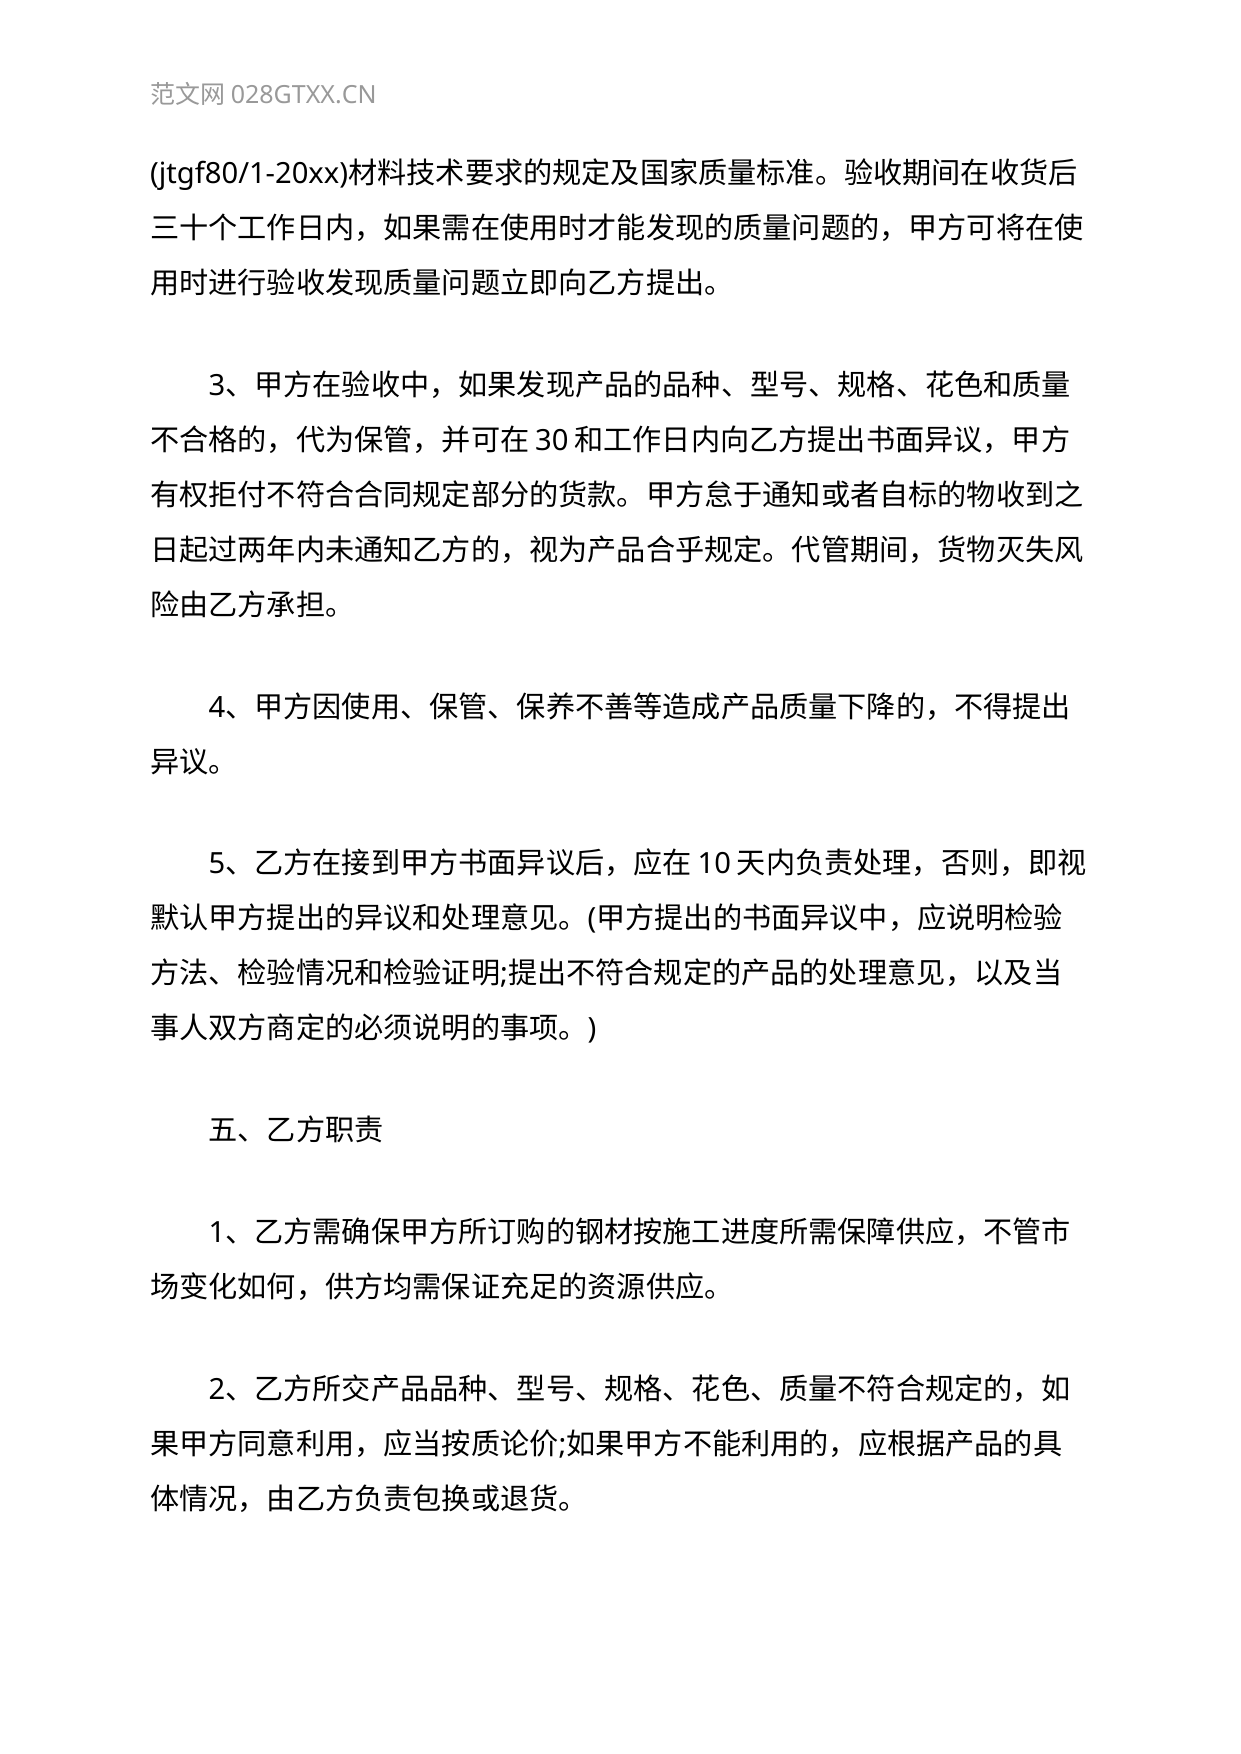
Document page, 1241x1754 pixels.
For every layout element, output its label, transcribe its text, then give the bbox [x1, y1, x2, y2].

text 4、甲方因使用、保管、保养不善等造成产品质量下降的，不得提出异议。 [150, 683, 1090, 781]
text 5、乙方在接到甲方书面异议后，应在10天内负责处理，否则，即视默认甲方提出的异议和处理意见。(甲方提出的书面异议中，应说明检验方法、检验情况和检验证明;提出不符合规定的产品的处理意见，以及当事人双方商定的必须说明的事项。) [150, 840, 1090, 1047]
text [150, 150, 1090, 302]
text 1、乙方需确保甲方所订购的钢材按施工进度所需保障供应，不管市场变化如何，供方均需保证充足的资源供应。 [150, 1209, 1090, 1306]
text 2、乙方所交产品品种、型号、规格、花色、质量不符合规定的，如果甲方同意利用，应当按质论价;如果甲方不能利用的，应根据产品的具体情况，由乙方负责包换或退货。 [150, 1366, 1090, 1518]
text 3、甲方在验收中，如果发现产品的品种、型号、规格、花色和质量不合格的，代为保管，并可在30和工作日内向乙方提出书面异议，甲方有权拒付不符合合同规定部分的货款。甲方怠于通知或者自标的物收到之日起过两年内未通知乙方的，视为产品合乎规定。代管期间，货物灭失风险由乙方承担。 [150, 362, 1090, 624]
text 五、乙方职责 [150, 1107, 1090, 1149]
